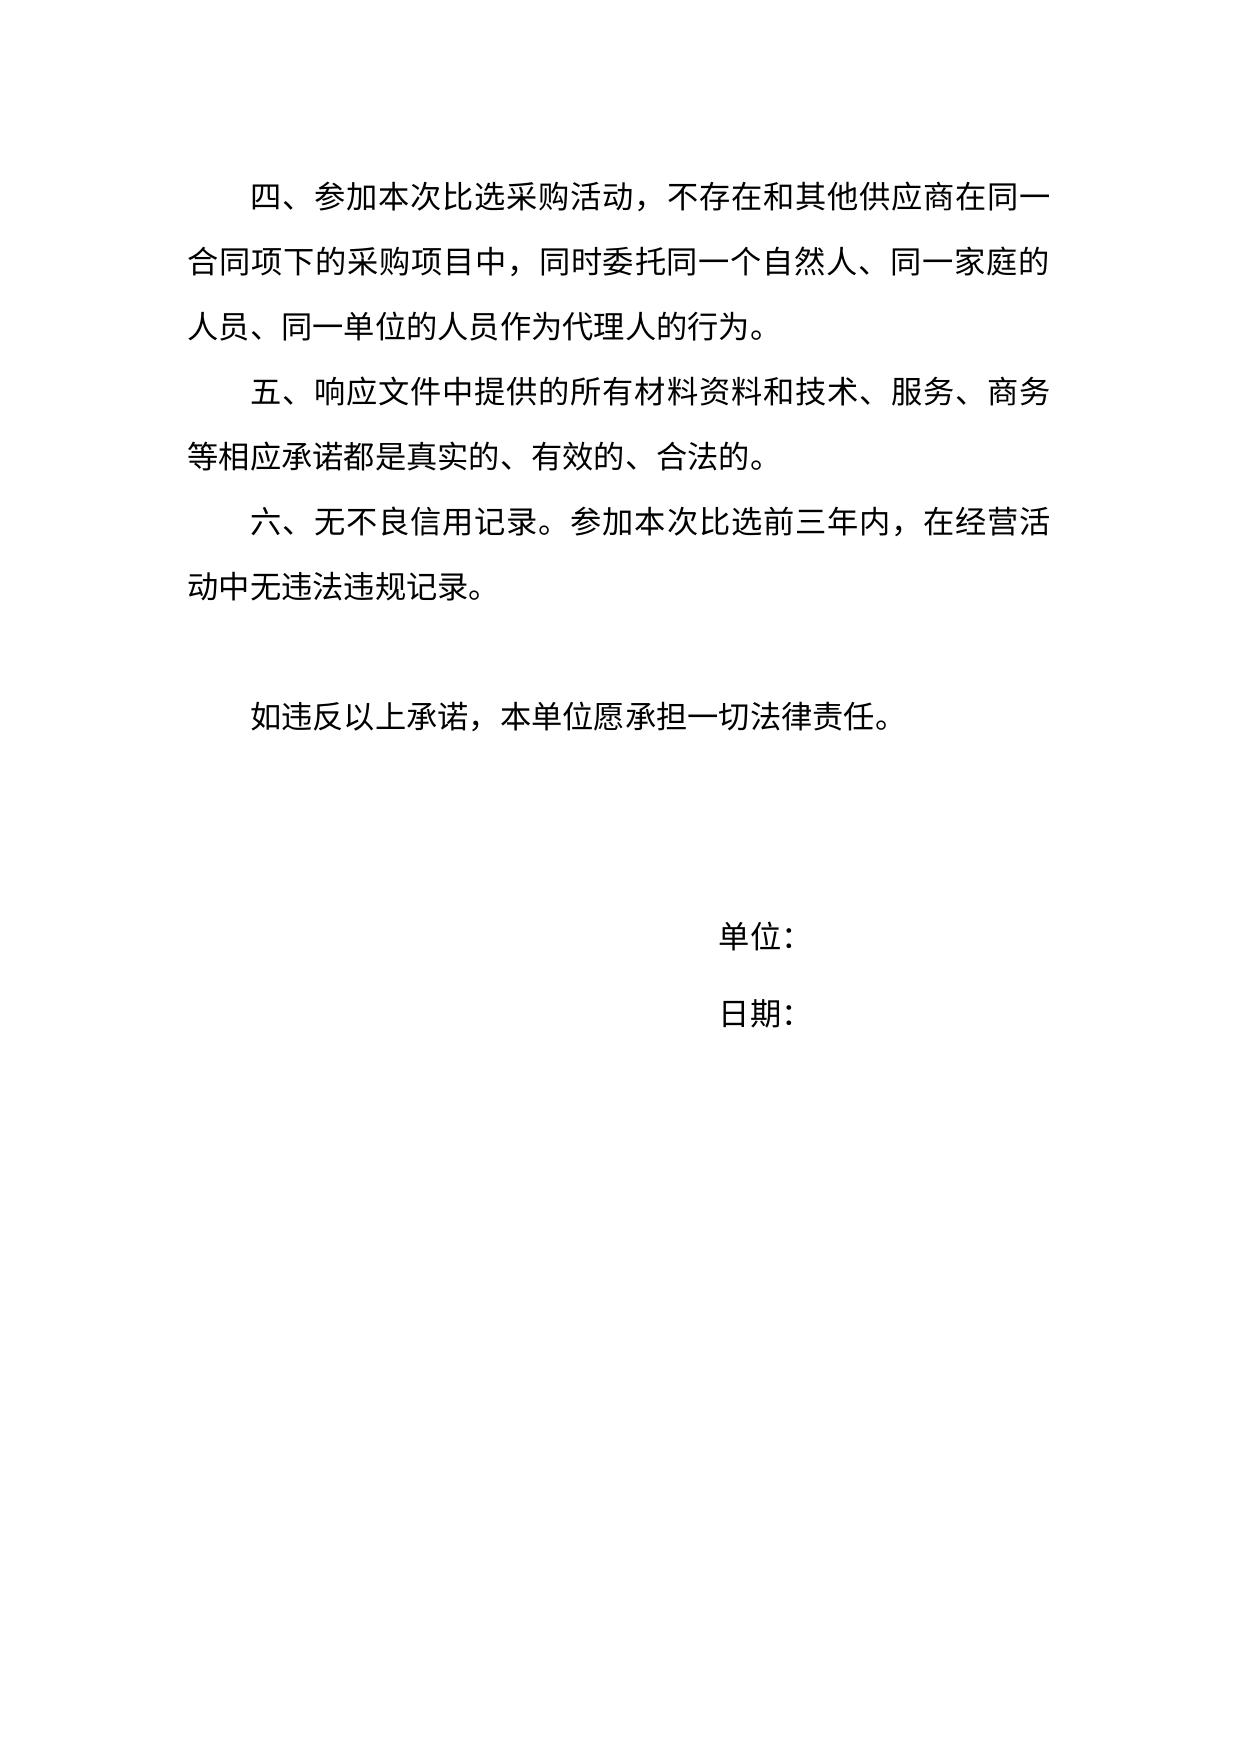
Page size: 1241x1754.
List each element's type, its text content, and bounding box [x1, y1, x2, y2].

text 五、响应文件中提供的所有材料资料和技术、服务、商务等相应承诺都是真实的、有效的、合法的。 [187, 357, 1053, 487]
text 六、无不良信用记录。参加本次比选前三年内，在经营活动中无违法违规记录。 [187, 487, 1053, 617]
text 如违反以上承诺，本单位愿承担一切法律责任。 [187, 682, 1053, 747]
text 四、参加本次比选采购活动，不存在和其他供应商在同一合同项下的采购项目中，同时委托同一个自然人、同一家庭的人员、同一单位的人员作为代理人的行为。 [187, 162, 1053, 357]
text 日期： [187, 979, 1053, 1044]
text 单位： [187, 902, 1053, 967]
